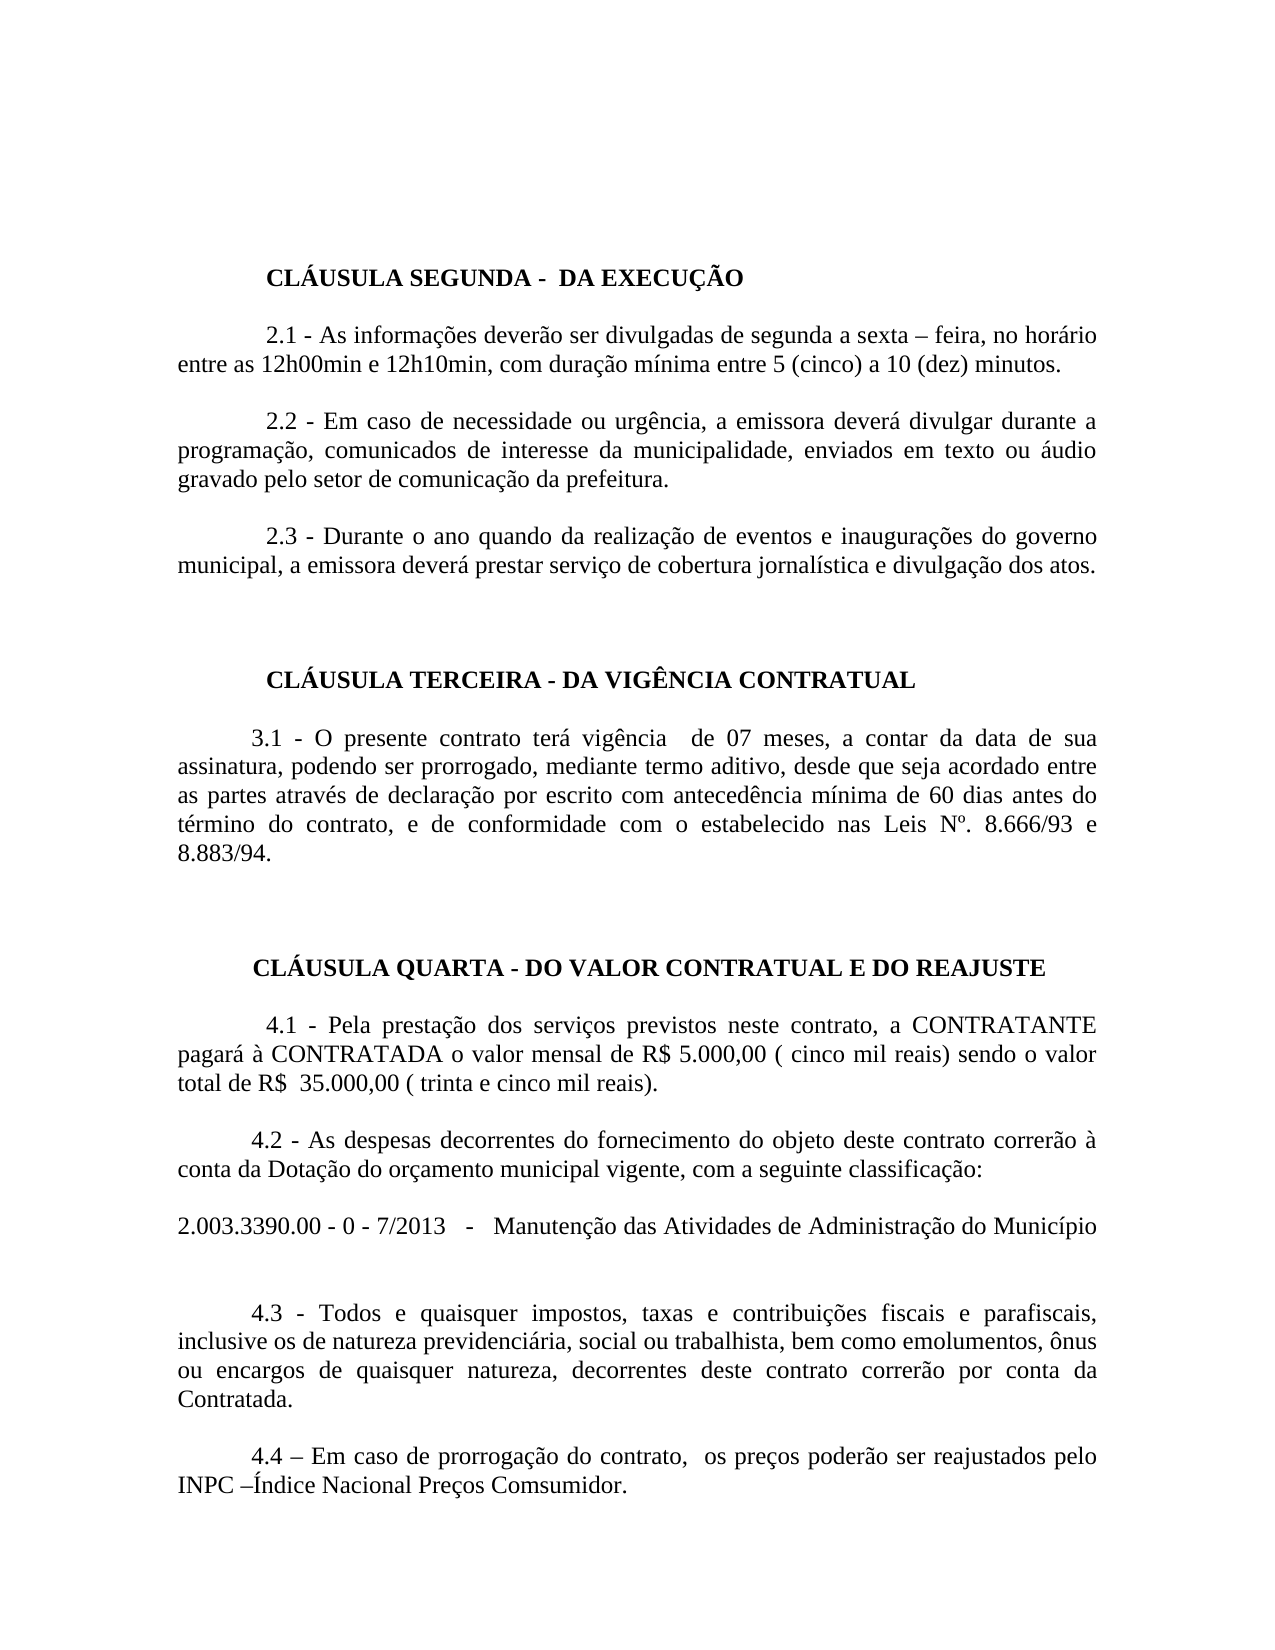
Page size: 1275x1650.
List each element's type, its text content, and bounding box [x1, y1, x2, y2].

text 2.2 - Em caso de necessidade ou urgência, a emissora deverá divulgar durante a programação, comunicados de interesse da municipalidade, enviados em texto ou áudio gravado pelo setor de comunicação da prefeitura. [177, 406, 1098, 493]
text 2.3 - Durante o ano quando da realização de eventos e inaugurações do governo municipal, a emissora deverá prestar serviço de cobertura jornalística e divulgação dos atos. [177, 521, 1098, 579]
text CLÁUSULA SEGUNDA - DA EXECUÇÃO [177, 263, 1098, 291]
text 4.2 - As despesas decorrentes do fornecimento do objeto deste contrato correrão à conta da Dotação do orçamento municipal vigente, com a seguinte classificação: [177, 1125, 1098, 1183]
text 4.4 – Em caso de prorrogação do contrato, os preços poderão ser reajustados pelo INPC –Índice Nacional Preços Comsumidor. [177, 1441, 1098, 1499]
text CLÁUSULA TERCEIRA - DA VIGÊNCIA CONTRATUAL [177, 665, 1098, 694]
text 2.1 - As informações deverão ser divulgadas de segunda a sexta – feira, no horário entre as 12h00min e 12h10min, com duração mínima entre 5 (cinco) a 10 (dez) minutos. [177, 320, 1098, 378]
text 4.3 - Todos e quaisquer impostos, taxas e contribuições fiscais e parafiscais, inclusive os de natureza previdenciária, social ou trabalhista, bem como emolumentos, ônus ou encargos de quaisquer natureza, decorrentes deste contrato correrão por conta da Contratada. [177, 1298, 1098, 1413]
text 3.1 - O presente contrato terá vigência de 07 meses, a contar da data de sua assinatura, podendo ser prorrogado, mediante termo aditivo, desde que seja acordado entre as partes através de declaração por escrito com antecedência mínima de 60 dias antes do término do contrato, e de conformidade com o estabelecido nas Leis Nº. 8.666/93 e 8.883/94. [177, 723, 1098, 866]
text CLÁUSULA QUARTA - DO VALOR CONTRATUAL E DO REAJUSTE [206, 953, 1096, 981]
text 4.1 - Pela prestação dos serviços previstos neste contrato, a CONTRATANTE pagará à CONTRATADA o valor mensal de R$ 5.000,00 ( cinco mil reais) sendo o valor total de R$ 35.000,00 ( trinta e cinco mil reais). [177, 1010, 1098, 1096]
text 2.003.3390.00 - 0 - 7/2013 - Manutenção das Atividades de Administração do Município [177, 1211, 1098, 1269]
